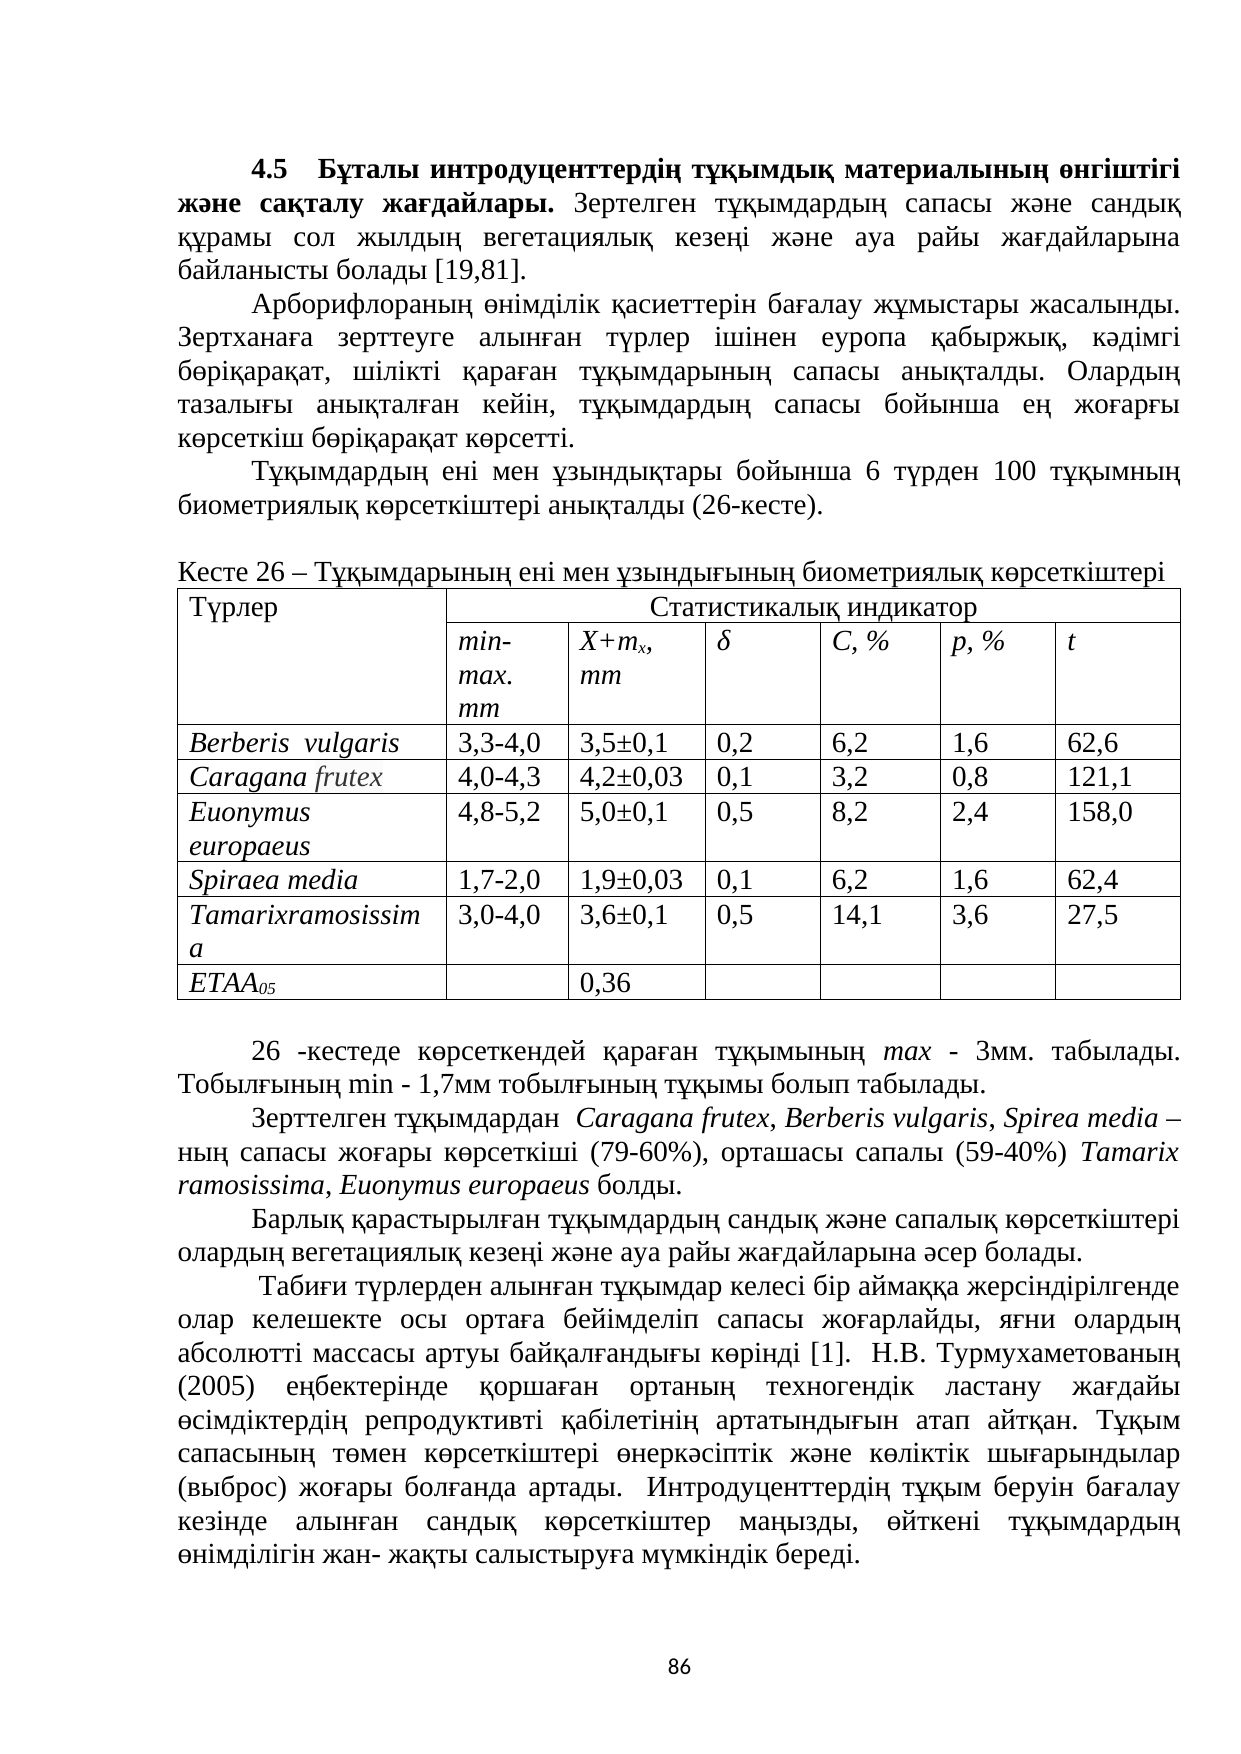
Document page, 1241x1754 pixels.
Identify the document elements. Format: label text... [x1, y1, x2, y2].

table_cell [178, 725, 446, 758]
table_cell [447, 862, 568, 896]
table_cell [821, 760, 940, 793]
text 4.5 Бұталы интродуценттердің тұқымдық материалының өнгіштігі және сақталу жағдайлары. Зертелген тұқымдардың сапасы және сандық құрамы сол жылдың вегетациялық кезеңі және ауа райы жағдайларына байланысты болады [19,81]. [177, 152, 1181, 286]
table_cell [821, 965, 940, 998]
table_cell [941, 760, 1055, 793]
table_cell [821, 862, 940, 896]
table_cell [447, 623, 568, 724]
text Арборифлораның өнімділік қасиеттерін бағалау жұмыстары жасалынды. Зертханаға зерттеуге алынған түрлер ішінен еуропа қабыржық, кәдімгі бөріқарақат, шілікті қараған тұқымдарының сапасы анықталды. Олардың тазалығы анықталған кейін, тұқымдардың сапасы бойынша ең жоғарғы көрсеткіш бөріқарақат көрсетті. [177, 286, 1181, 453]
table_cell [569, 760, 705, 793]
text Тұқымдардың ені мен ұзындықтары бойынша 6 түрден 100 тұқымның биометриялық көрсеткіштері анықталды (26-кесте). [177, 453, 1181, 521]
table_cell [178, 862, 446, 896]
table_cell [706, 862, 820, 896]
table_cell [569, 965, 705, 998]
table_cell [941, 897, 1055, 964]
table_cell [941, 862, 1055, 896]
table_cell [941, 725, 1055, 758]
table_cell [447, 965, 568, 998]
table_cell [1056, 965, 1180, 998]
text Барлық қарастырылған тұқымдардың сандық және сапалық көрсеткіштері олардың вегетациялық кезеңі және ауа райы жағдайларына әсер болады. [177, 1201, 1181, 1268]
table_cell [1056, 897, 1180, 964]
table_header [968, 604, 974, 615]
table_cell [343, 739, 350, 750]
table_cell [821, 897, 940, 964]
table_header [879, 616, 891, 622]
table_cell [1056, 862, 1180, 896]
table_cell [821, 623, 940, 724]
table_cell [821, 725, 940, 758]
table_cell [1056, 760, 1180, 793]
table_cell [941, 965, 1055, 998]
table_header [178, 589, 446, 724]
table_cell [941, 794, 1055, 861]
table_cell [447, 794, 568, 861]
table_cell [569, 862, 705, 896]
text Кесте 26 – Тұқымдарының ені мен ұзындығының биометриялық көрсеткіштері [177, 554, 1181, 588]
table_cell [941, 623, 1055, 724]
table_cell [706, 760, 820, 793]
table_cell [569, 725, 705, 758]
text 26 -кестеде көрсеткендей қараған тұқымының max - 3мм. табылады. Тобылғының min - 1,7мм тобылғының тұқымы болып табылады. [177, 1033, 1181, 1100]
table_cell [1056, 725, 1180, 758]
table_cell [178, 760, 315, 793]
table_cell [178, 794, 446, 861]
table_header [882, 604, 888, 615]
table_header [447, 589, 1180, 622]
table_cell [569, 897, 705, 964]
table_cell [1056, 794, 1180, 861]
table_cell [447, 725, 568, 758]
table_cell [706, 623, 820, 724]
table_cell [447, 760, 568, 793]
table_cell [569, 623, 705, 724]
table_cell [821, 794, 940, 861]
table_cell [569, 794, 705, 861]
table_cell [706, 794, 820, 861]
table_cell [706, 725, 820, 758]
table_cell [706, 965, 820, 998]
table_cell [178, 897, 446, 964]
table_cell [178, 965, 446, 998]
text Табиғи түрлерден алынған тұқымдар келесі бір аймаққа жерсіндірілгенде олар келешекте осы ортаға бейімделіп сапасы жоғарлайды, яғни олардың абсолютті массасы артуы байқалғандығы көрінді [1]. Н.В. Турмухаметованың (2005) еңбектерінде қоршаған ортаның техногендік ластану жағдайы өсімдіктердің репродуктивті қабілетінің артатындығын атап айтқан. Тұқым сапасының төмен көрсеткіштері өнеркәсіптік және көліктік шығарындылар (выброс) жоғары болғанда артады. Интродуценттердің тұқым беруін бағалау кезінде алынған сандық көрсеткіштер маңызды, өйткені тұқымдардың өнімділігін жан- жақты салыстыруға мүмкіндік береді. [177, 1268, 1181, 1570]
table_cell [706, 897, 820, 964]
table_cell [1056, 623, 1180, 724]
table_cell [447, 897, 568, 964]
text Зерттелген тұқымдардан Caragana frutex, Berberis vulgaris, Spirea media – ның сапасы жоғары көрсеткіші (79-60%), орташасы сапалы (59-40%) Tamarix ramosissima, Euonymus europaeus болды. [177, 1100, 1181, 1201]
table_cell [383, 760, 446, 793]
